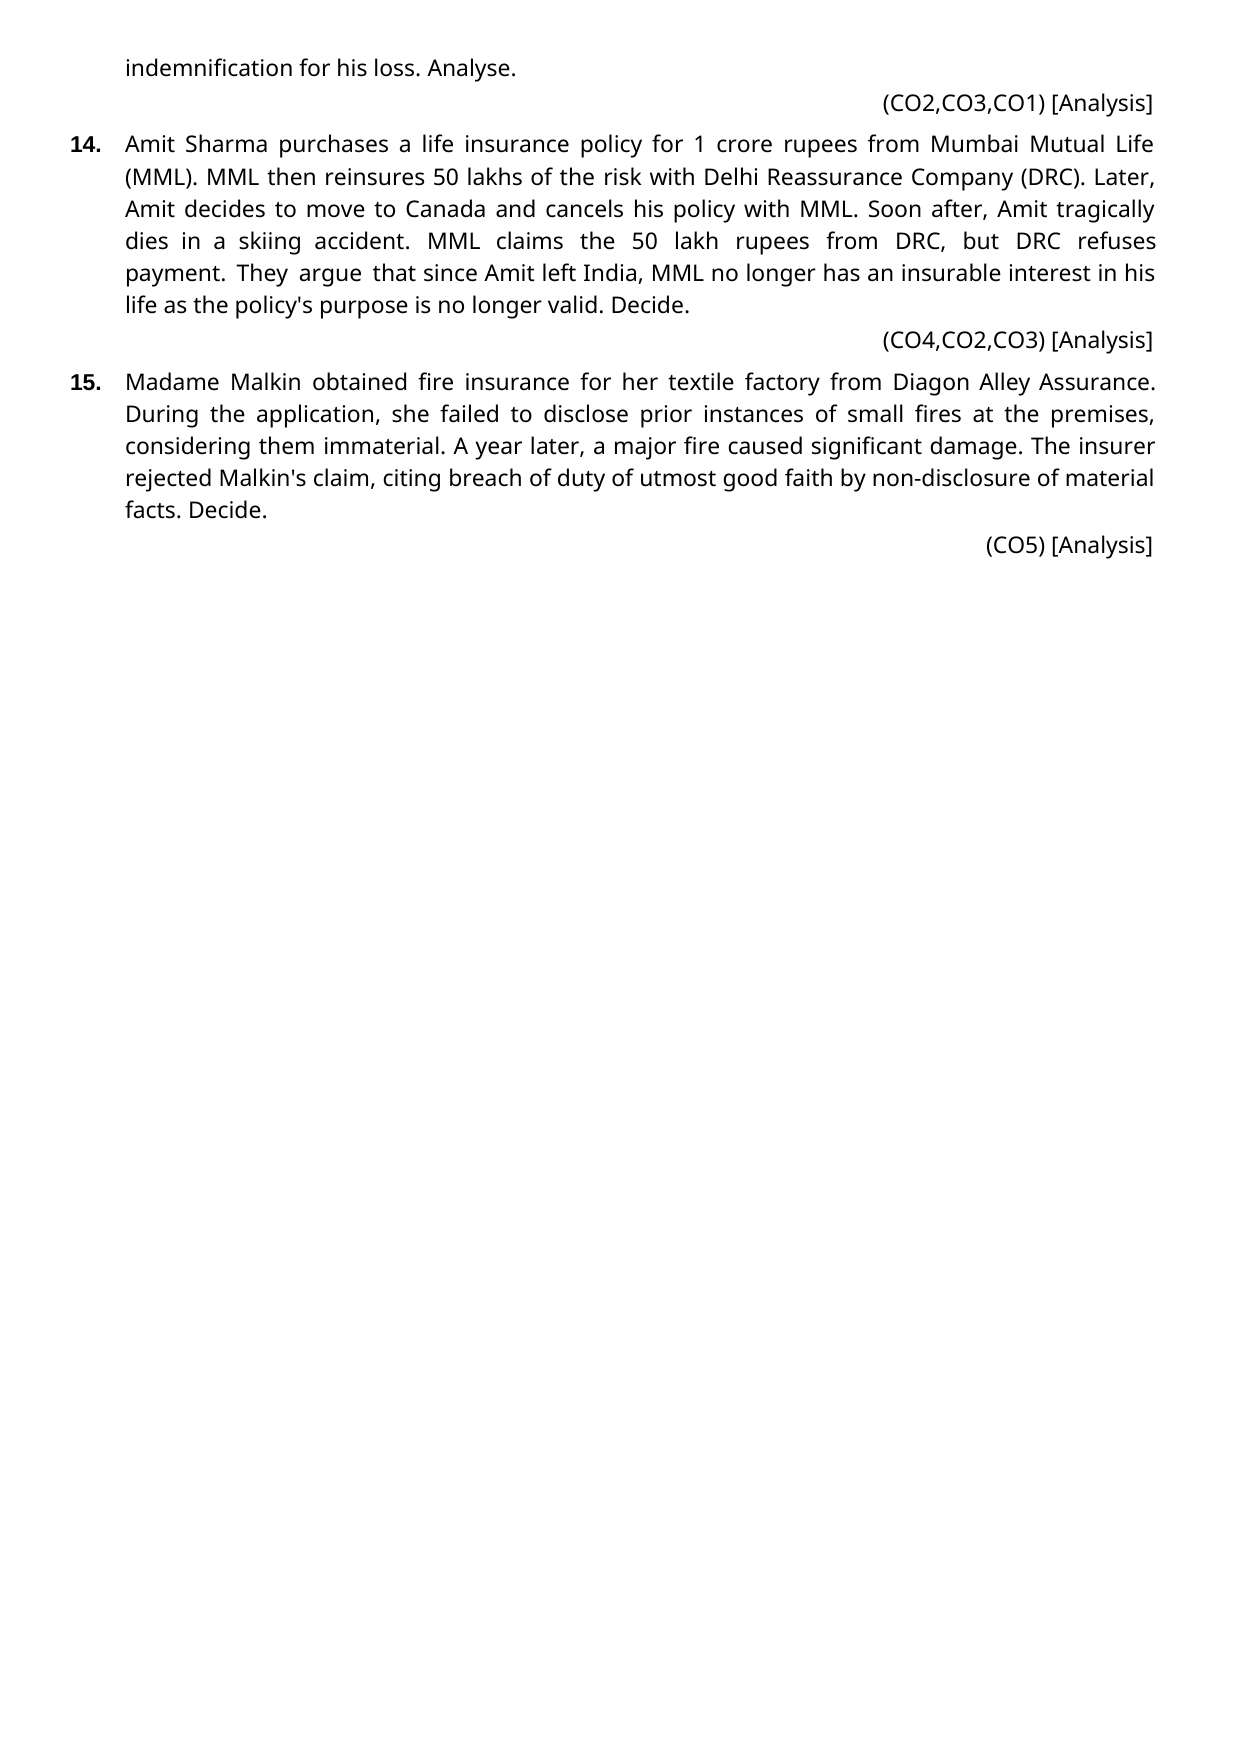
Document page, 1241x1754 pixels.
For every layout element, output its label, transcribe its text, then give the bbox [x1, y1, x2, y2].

list Amit Sharma purchases a life insurance policy for 1 crore rupees from Mumbai Mutual Life (MML). MML then reinsures 50 lakhs of the risk with Delhi Reassurance Company (DRC). Later, Amit decides to move to Canada and cancels his policy with MML. Soon after, Amit tragically dies in a skiing accident. MML claims the 50 lakh rupees from DRC, but DRC refuses payment. They argue that since Amit left India, MML no longer has an insurable interest in his life as the policy's purpose is no longer valid. Decide. [70, 128, 1156, 321]
text (CO5) [Analysis] [56, 529, 1153, 561]
text (CO4,CO2,CO3) [Analysis] [56, 324, 1153, 356]
list Madame Malkin obtained fire insurance for her textile factory from Diagon Alley Assurance. During the application, she failed to disclose prior instances of small fires at the premises, considering them immaterial. A year later, a major fire caused significant damage. The insurer rejected Malkin's claim, citing breach of duty of utmost good faith by non-disclosure of material facts. Decide. [70, 366, 1156, 526]
text (CO2,CO3,CO1) [Analysis] [56, 87, 1153, 118]
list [70, 52, 1156, 83]
